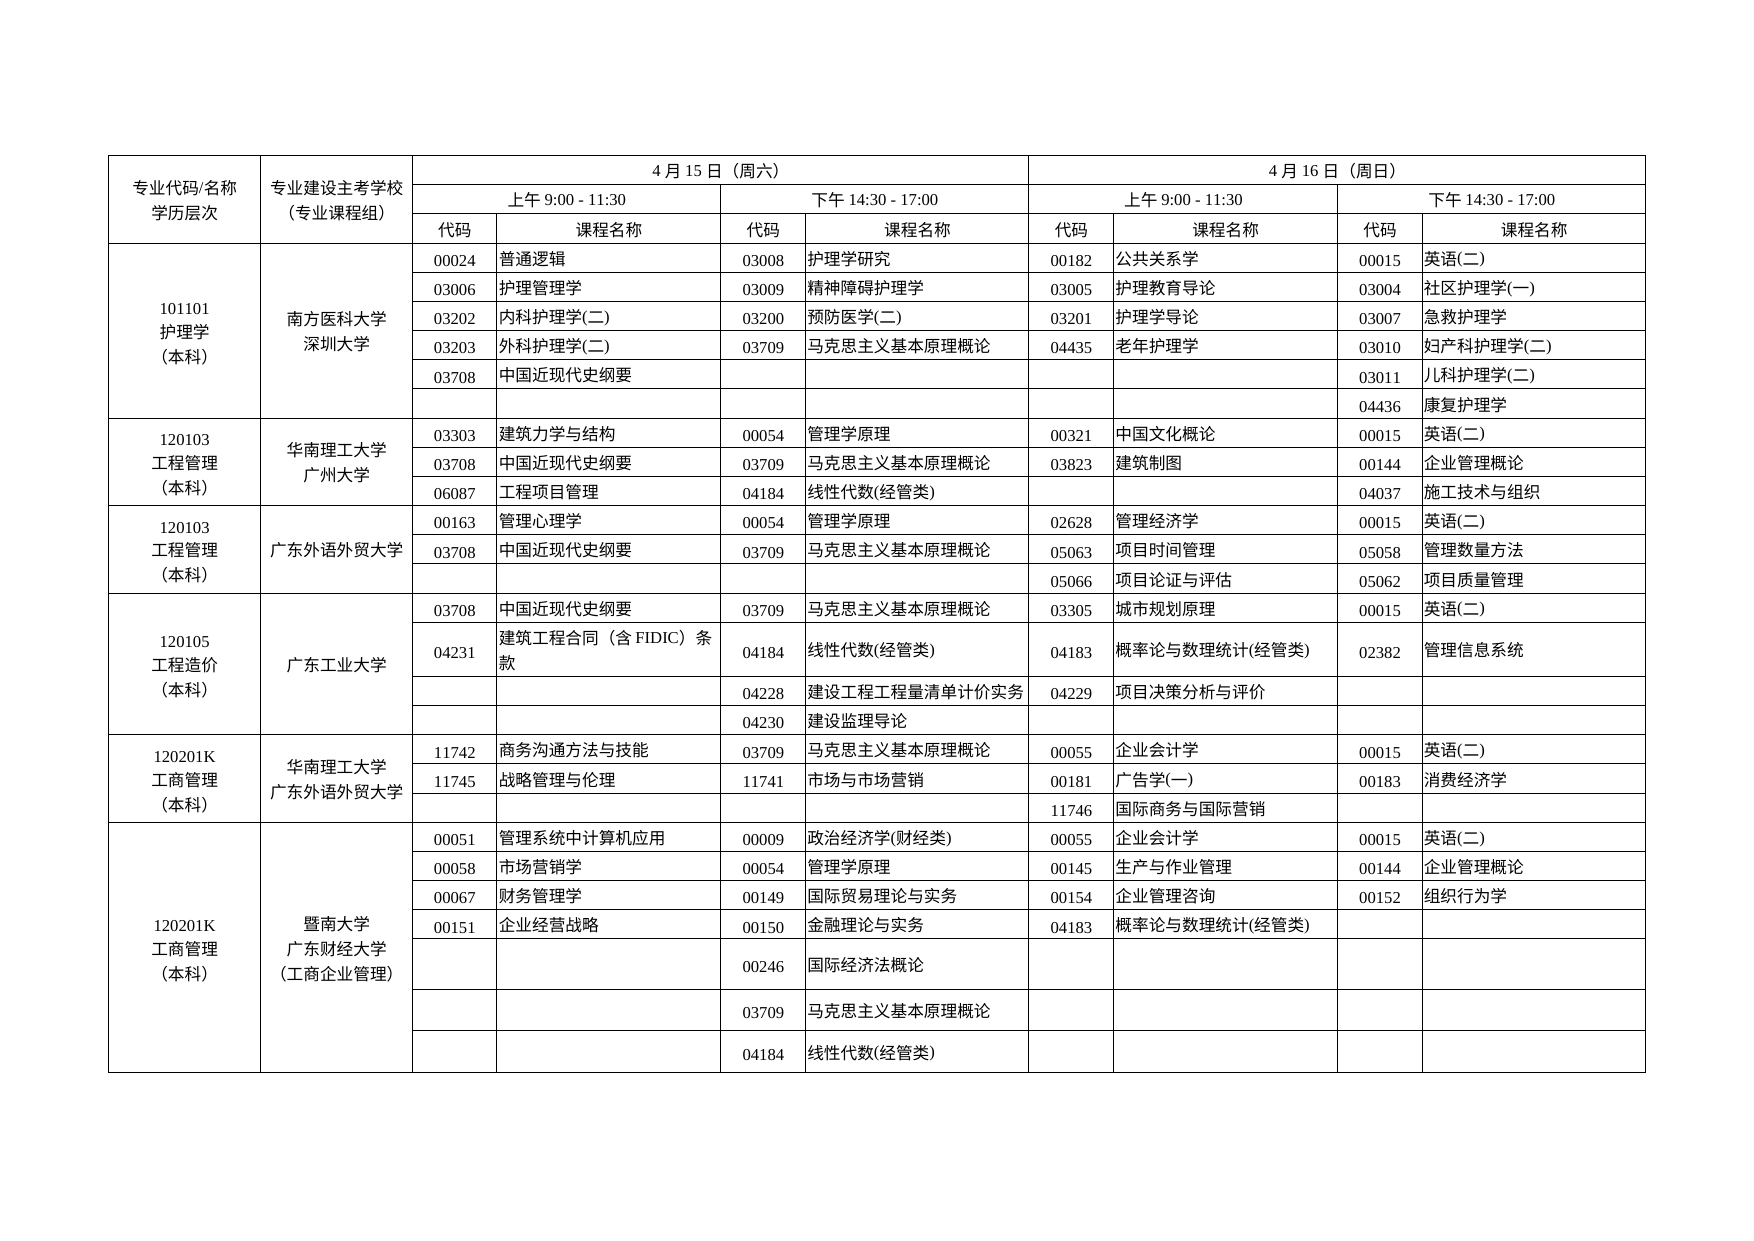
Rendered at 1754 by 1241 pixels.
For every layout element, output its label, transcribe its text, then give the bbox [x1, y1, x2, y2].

table_cell 儿科护理学(二) [1423, 360, 1645, 388]
table_cell 120103 工程管理 （本科） [109, 506, 260, 592]
table_cell [1029, 477, 1113, 505]
table_cell [1423, 794, 1645, 822]
table_header 4 月 16 日（周日） [1029, 156, 1645, 184]
table_cell 120201K 工商管理 （本科） [109, 735, 260, 822]
table_cell [497, 794, 720, 822]
table_cell 00321 [1029, 419, 1113, 447]
table_cell 康复护理学 [1423, 389, 1645, 417]
table_cell [1114, 389, 1337, 417]
table_cell 120103 工程管理 （本科） [109, 419, 260, 505]
table_cell [413, 1031, 496, 1072]
table_cell 03004 [1338, 273, 1422, 301]
table_cell 项目时间管理 [1114, 535, 1337, 563]
table_cell 06087 [413, 477, 496, 505]
table_cell 00015 [1338, 735, 1422, 763]
table_cell [1114, 706, 1337, 734]
table_cell 项目论证与评估 [1114, 564, 1337, 592]
table_cell 03010 [1338, 331, 1422, 359]
table_cell 00144 [1338, 852, 1422, 880]
table_cell [1029, 360, 1113, 388]
table_cell 建筑工程合同（含FIDIC）条款 [497, 623, 720, 676]
table_cell 03305 [1029, 594, 1113, 622]
table_cell 广东外语外贸大学 [261, 506, 412, 592]
table_cell [413, 706, 496, 734]
table_cell 社区护理学(一) [1423, 273, 1645, 301]
table_cell 企业管理概论 [1423, 448, 1645, 476]
table_cell 急救护理学 [1423, 302, 1645, 330]
table_cell 00015 [1338, 244, 1422, 272]
table_cell 04183 [1029, 910, 1113, 938]
table_cell 11742 [413, 735, 496, 763]
table_cell 03708 [413, 535, 496, 563]
table_cell 国际经济法概论 [806, 939, 1028, 989]
table_cell 05063 [1029, 535, 1113, 563]
table_cell 00152 [1338, 881, 1422, 909]
table_cell [1029, 990, 1113, 1029]
table_cell [1338, 939, 1422, 989]
table_cell 03709 [721, 990, 805, 1029]
table_cell 暨南大学 广东财经大学 （工商企业管理） [261, 823, 412, 1072]
table_cell 消费经济学 [1423, 764, 1645, 792]
table_cell [1338, 677, 1422, 705]
table_cell [721, 794, 805, 822]
table_cell [413, 389, 496, 417]
table_cell [1423, 1031, 1645, 1072]
table_cell 00181 [1029, 764, 1113, 792]
table_cell 中国近现代史纲要 [497, 360, 720, 388]
table_cell 企业会计学 [1114, 823, 1337, 851]
table_cell [806, 360, 1028, 388]
table_cell [497, 706, 720, 734]
table_cell 00054 [721, 419, 805, 447]
table_cell 市场营销学 [497, 852, 720, 880]
table_cell 11746 [1029, 794, 1113, 822]
table_cell [497, 389, 720, 417]
table_cell 广东工业大学 [261, 594, 412, 734]
table_cell 内科护理学(二) [497, 302, 720, 330]
table_header 专业建设主考学校 （专业课程组） [261, 156, 412, 242]
table_cell 生产与作业管理 [1114, 852, 1337, 880]
table_cell 03201 [1029, 302, 1113, 330]
table_cell 04435 [1029, 331, 1113, 359]
table_cell [1029, 706, 1113, 734]
table_cell 00144 [1338, 448, 1422, 476]
table_cell [1338, 794, 1422, 822]
table_cell 00163 [413, 506, 496, 534]
table_cell 00015 [1338, 594, 1422, 622]
table_cell 05066 [1029, 564, 1113, 592]
table_cell 护理教育导论 [1114, 273, 1337, 301]
table_cell 120105 工程造价 （本科） [109, 594, 260, 734]
table_cell 05058 [1338, 535, 1422, 563]
table_cell 概率论与数理统计(经管类) [1114, 623, 1337, 676]
table_cell [1423, 990, 1645, 1029]
table_cell 02382 [1338, 623, 1422, 676]
table_cell [497, 939, 720, 989]
table_cell 03708 [413, 360, 496, 388]
table_cell 建设监理导论 [806, 706, 1028, 734]
table_cell 马克思主义基本原理概论 [806, 535, 1028, 563]
table_cell 施工技术与组织 [1423, 477, 1645, 505]
table_cell 护理学导论 [1114, 302, 1337, 330]
table_cell 代码 [413, 214, 496, 242]
table_cell 03009 [721, 273, 805, 301]
table_cell 代码 [1338, 214, 1422, 242]
table_cell [1423, 677, 1645, 705]
table_cell 00058 [413, 852, 496, 880]
table_cell 中国文化概论 [1114, 419, 1337, 447]
table_cell 建筑制图 [1114, 448, 1337, 476]
table_cell 04228 [721, 677, 805, 705]
table_cell [1029, 939, 1113, 989]
table_cell 00151 [413, 910, 496, 938]
table_cell 04231 [413, 623, 496, 676]
table_cell 英语(二) [1423, 594, 1645, 622]
table_cell 00154 [1029, 881, 1113, 909]
table_cell [497, 1031, 720, 1072]
table_cell [1338, 910, 1422, 938]
table_cell 企业管理概论 [1423, 852, 1645, 880]
table_cell [1423, 939, 1645, 989]
table_cell 04183 [1029, 623, 1113, 676]
table_cell 管理心理学 [497, 506, 720, 534]
table_cell 华南理工大学 广东外语外贸大学 [261, 735, 412, 822]
table_cell 管理学原理 [806, 506, 1028, 534]
table_cell [1338, 706, 1422, 734]
table_cell 03709 [721, 448, 805, 476]
table_cell 03303 [413, 419, 496, 447]
table_cell 英语(二) [1423, 506, 1645, 534]
table_cell 护理管理学 [497, 273, 720, 301]
table_cell 00054 [721, 506, 805, 534]
table_cell [806, 564, 1028, 592]
table_cell 南方医科大学 深圳大学 [261, 244, 412, 417]
table_cell 英语(二) [1423, 735, 1645, 763]
table_cell 马克思主义基本原理概论 [806, 331, 1028, 359]
table_cell 02628 [1029, 506, 1113, 534]
table_cell [413, 990, 496, 1029]
table_cell 组织行为学 [1423, 881, 1645, 909]
table_cell 管理经济学 [1114, 506, 1337, 534]
table_cell 广告学(一) [1114, 764, 1337, 792]
table_cell [1114, 1031, 1337, 1072]
table_cell [806, 794, 1028, 822]
table_cell 课程名称 [806, 214, 1028, 242]
table_cell 03708 [413, 594, 496, 622]
table_cell [806, 389, 1028, 417]
table_cell [413, 677, 496, 705]
table_cell 00150 [721, 910, 805, 938]
table_cell 00009 [721, 823, 805, 851]
table_cell 管理数量方法 [1423, 535, 1645, 563]
table_cell 妇产科护理学(二) [1423, 331, 1645, 359]
table_cell 04037 [1338, 477, 1422, 505]
table_cell 普通逻辑 [497, 244, 720, 272]
table_cell 03007 [1338, 302, 1422, 330]
table_cell 04230 [721, 706, 805, 734]
table_cell [1029, 1031, 1113, 1072]
table_cell [1114, 990, 1337, 1029]
table_cell 04184 [721, 623, 805, 676]
table_cell 公共关系学 [1114, 244, 1337, 272]
table_cell 03011 [1338, 360, 1422, 388]
table_cell 上午 9:00 - 11:30 [413, 185, 720, 213]
table_cell 英语(二) [1423, 244, 1645, 272]
table_cell 精神障碍护理学 [806, 273, 1028, 301]
table_cell 课程名称 [1423, 214, 1645, 242]
table_cell 04229 [1029, 677, 1113, 705]
table_cell 企业经营战略 [497, 910, 720, 938]
table_cell 04184 [721, 477, 805, 505]
table_cell 03709 [721, 594, 805, 622]
table_cell 线性代数(经管类) [806, 1031, 1028, 1072]
table_cell 00055 [1029, 735, 1113, 763]
table_cell 00067 [413, 881, 496, 909]
table_cell 04184 [721, 1031, 805, 1072]
table_cell 管理信息系统 [1423, 623, 1645, 676]
table_cell 企业会计学 [1114, 735, 1337, 763]
table_cell 00015 [1338, 823, 1422, 851]
table_cell 概率论与数理统计(经管类) [1114, 910, 1337, 938]
table_cell 03200 [721, 302, 805, 330]
table_cell 00054 [721, 852, 805, 880]
table_cell 城市规划原理 [1114, 594, 1337, 622]
table_cell 马克思主义基本原理概论 [806, 594, 1028, 622]
table_cell [1338, 990, 1422, 1029]
table_cell 马克思主义基本原理概论 [806, 735, 1028, 763]
table_cell [413, 564, 496, 592]
table_cell 11741 [721, 764, 805, 792]
table_cell 政治经济学(财经类) [806, 823, 1028, 851]
table_cell [1423, 706, 1645, 734]
table_cell [1338, 1031, 1422, 1072]
table_cell 英语(二) [1423, 419, 1645, 447]
table_cell 00055 [1029, 823, 1113, 851]
table_cell 马克思主义基本原理概论 [806, 448, 1028, 476]
table_cell [497, 990, 720, 1029]
table_cell 03709 [721, 735, 805, 763]
table_cell 市场与市场营销 [806, 764, 1028, 792]
table_cell 课程名称 [497, 214, 720, 242]
table_cell 03709 [721, 535, 805, 563]
table_cell 建筑力学与结构 [497, 419, 720, 447]
table_cell [1423, 910, 1645, 938]
table_cell 03823 [1029, 448, 1113, 476]
table_cell 管理学原理 [806, 419, 1028, 447]
table_cell 上午 9:00 - 11:30 [1029, 185, 1337, 213]
table_cell 国际贸易理论与实务 [806, 881, 1028, 909]
table_cell 00051 [413, 823, 496, 851]
table_cell 战略管理与伦理 [497, 764, 720, 792]
table_cell [721, 564, 805, 592]
table_cell 项目质量管理 [1423, 564, 1645, 592]
table_cell 老年护理学 [1114, 331, 1337, 359]
table_cell 线性代数(经管类) [806, 623, 1028, 676]
table_cell 下午 14:30 - 17:00 [721, 185, 1028, 213]
table_cell 03708 [413, 448, 496, 476]
table_cell [1114, 939, 1337, 989]
table_cell 工程项目管理 [497, 477, 720, 505]
table_cell 英语(二) [1423, 823, 1645, 851]
table_header 专业代码/名称 学历层次 [109, 156, 260, 242]
table_cell 00024 [413, 244, 496, 272]
table_cell 120201K 工商管理 （本科） [109, 823, 260, 1072]
table_cell 00149 [721, 881, 805, 909]
table_cell 05062 [1338, 564, 1422, 592]
table_cell 中国近现代史纲要 [497, 535, 720, 563]
table_cell [497, 564, 720, 592]
table_cell 金融理论与实务 [806, 910, 1028, 938]
table_cell [1029, 389, 1113, 417]
table_cell 财务管理学 [497, 881, 720, 909]
table_cell 下午 14:30 - 17:00 [1338, 185, 1645, 213]
table_cell 商务沟通方法与技能 [497, 735, 720, 763]
table_cell 03008 [721, 244, 805, 272]
table_cell 03006 [413, 273, 496, 301]
table_cell 中国近现代史纲要 [497, 594, 720, 622]
table_cell 00145 [1029, 852, 1113, 880]
table_cell 管理学原理 [806, 852, 1028, 880]
table_cell [1114, 477, 1337, 505]
table_cell 03005 [1029, 273, 1113, 301]
table_cell [721, 360, 805, 388]
table_cell 课程名称 [1114, 214, 1337, 242]
table_cell 11745 [413, 764, 496, 792]
table_cell 管理系统中计算机应用 [497, 823, 720, 851]
table_cell 线性代数(经管类) [806, 477, 1028, 505]
table_header 4 月 15 日（周六） [413, 156, 1028, 184]
table_cell 马克思主义基本原理概论 [806, 990, 1028, 1029]
table_cell 00183 [1338, 764, 1422, 792]
table_cell [413, 939, 496, 989]
table_cell 项目决策分析与评价 [1114, 677, 1337, 705]
table_cell 预防医学(二) [806, 302, 1028, 330]
table_cell 代码 [1029, 214, 1113, 242]
table_cell [721, 389, 805, 417]
table_cell 护理学研究 [806, 244, 1028, 272]
table_cell 00015 [1338, 506, 1422, 534]
table_cell 03202 [413, 302, 496, 330]
table_cell 00246 [721, 939, 805, 989]
table_cell 00182 [1029, 244, 1113, 272]
table_cell 03203 [413, 331, 496, 359]
table_cell [497, 677, 720, 705]
table_cell 外科护理学(二) [497, 331, 720, 359]
table_cell 04436 [1338, 389, 1422, 417]
table_cell [413, 794, 496, 822]
table_cell 00015 [1338, 419, 1422, 447]
table_cell 03709 [721, 331, 805, 359]
table_cell 101101 护理学 （本科） [109, 244, 260, 417]
table_cell 建设工程工程量清单计价实务 [806, 677, 1028, 705]
table_cell 代码 [721, 214, 805, 242]
table_cell [1114, 360, 1337, 388]
table_cell 华南理工大学 广州大学 [261, 419, 412, 505]
table_cell 企业管理咨询 [1114, 881, 1337, 909]
table_cell 中国近现代史纲要 [497, 448, 720, 476]
table_cell 国际商务与国际营销 [1114, 794, 1337, 822]
